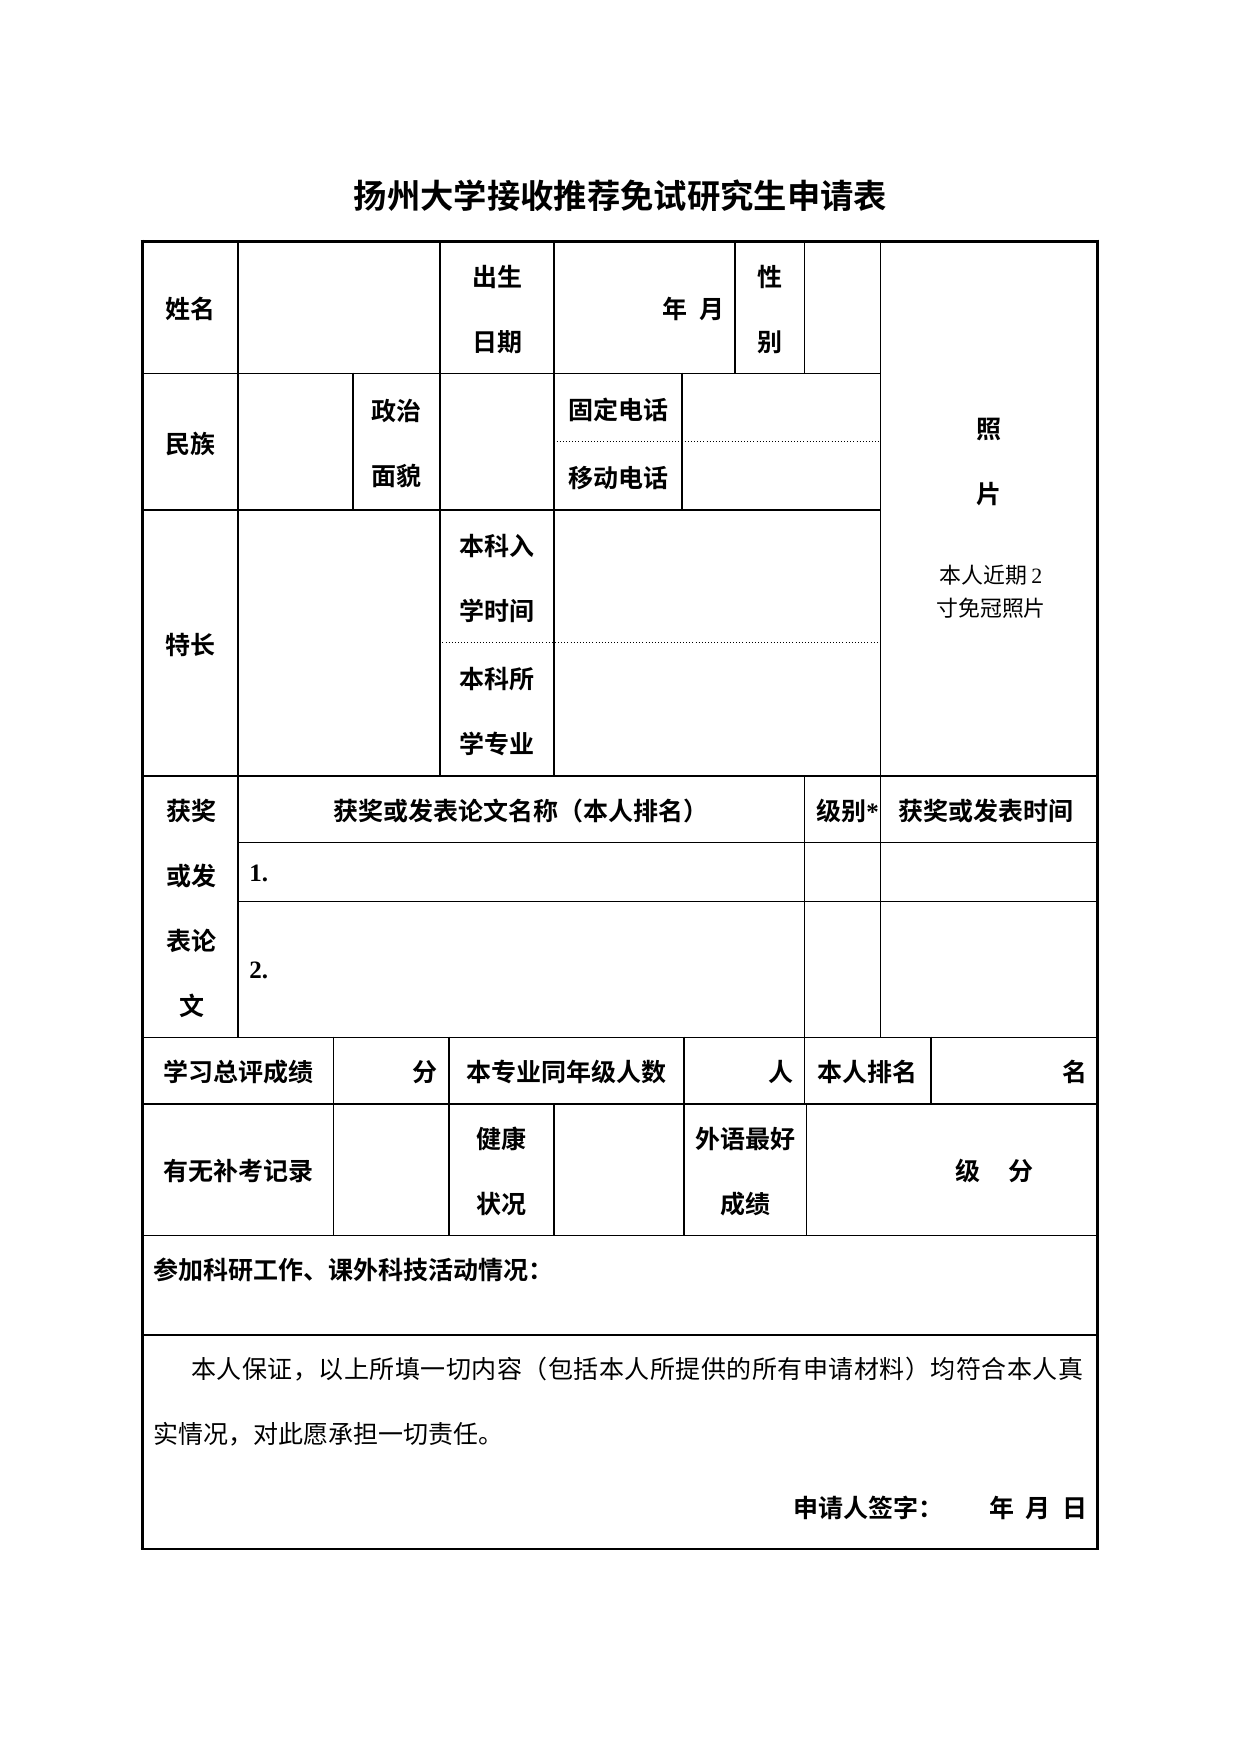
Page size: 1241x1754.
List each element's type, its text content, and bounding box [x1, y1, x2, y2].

table_cell [805, 902, 880, 1037]
table_cell 获奖或发表时间 [881, 777, 1096, 842]
table_cell 本人保证，以上所填一切内容（包括本人所提供的所有申请材料）均符合本人真实情况，对此愿承担一切责任。 [144, 1336, 1096, 1465]
table_cell 学习总评成绩 [144, 1038, 333, 1103]
table_cell [881, 843, 1096, 901]
table_cell 特长 [144, 511, 237, 775]
table_cell 移动电话 [555, 441, 681, 509]
table_cell 本专业同年级人数 [450, 1038, 683, 1103]
table_cell 民族 [144, 374, 237, 509]
table_cell [334, 1105, 448, 1235]
table_cell 级别* [805, 777, 880, 842]
table_cell 获奖或发表论文名称（本人排名） [239, 777, 804, 842]
table_cell 获奖 或发 表论 文 [144, 777, 237, 1037]
table_header 性别 [736, 243, 804, 373]
table_cell 固定电话 [555, 374, 681, 441]
table_cell [683, 441, 880, 509]
table_header 年 月 [555, 243, 734, 373]
table_cell [683, 374, 880, 441]
text 扬州大学接收推荐免试研究生申请表 [187, 162, 1053, 227]
table_header [805, 243, 880, 373]
table_cell 1. [239, 843, 804, 901]
table_header 姓名 [144, 243, 237, 373]
table_cell 健康 状况 [450, 1105, 553, 1235]
table_cell 参加科研工作、课外科技活动情况： [144, 1236, 1096, 1334]
table_cell 有无补考记录 [144, 1105, 333, 1235]
table_header 出生 日期 [441, 243, 553, 373]
table_cell [555, 511, 880, 642]
table_cell [881, 902, 1096, 1037]
table_cell 人 [685, 1038, 804, 1103]
table_header [239, 243, 439, 373]
table_cell 级 分 [807, 1105, 1096, 1235]
table_cell [239, 511, 439, 775]
table_cell [555, 642, 880, 775]
table_header 照 片 本人近期2 寸免冠照片 [881, 243, 1096, 775]
table_cell [805, 843, 880, 901]
table_cell 名 [932, 1038, 1096, 1103]
table_cell 2. [239, 902, 804, 1037]
table_cell [239, 374, 352, 509]
table_cell 本科入学时间 [441, 511, 553, 642]
table_cell 政治 面貌 [354, 374, 439, 509]
table_cell 申请人签字： 年 月 日 [144, 1465, 1096, 1548]
table_cell 本科所学专业 [441, 642, 553, 775]
table_cell 分 [334, 1038, 448, 1103]
table_cell 本人排名 [805, 1038, 930, 1103]
table_cell [441, 374, 553, 509]
table_cell 外语最好成绩 [685, 1105, 806, 1235]
table_cell [555, 1105, 683, 1235]
